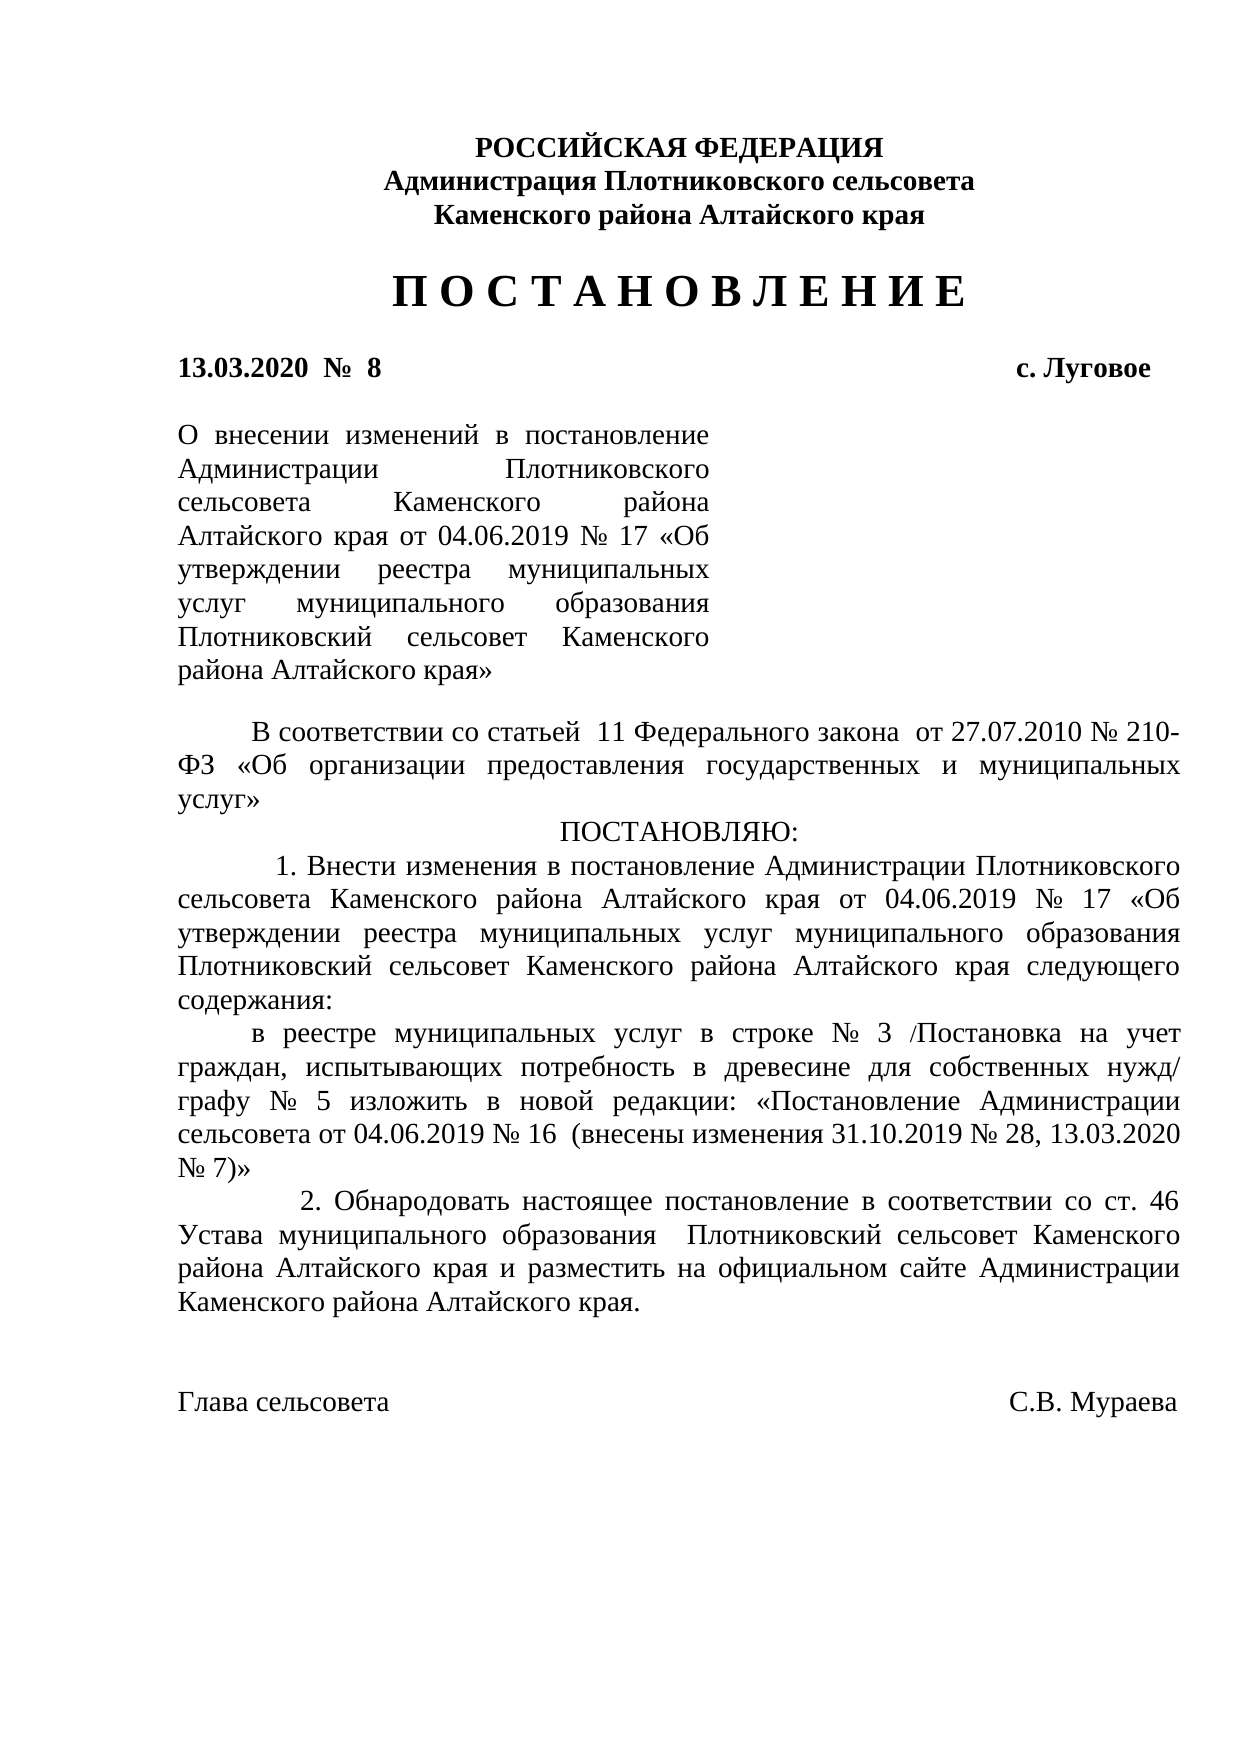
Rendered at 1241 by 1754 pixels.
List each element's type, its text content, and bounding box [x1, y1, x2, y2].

table_header О внесении изменений в постановление Администрации Плотниковского сельсовета Каменского района Алтайского края от 04.06.2019 № 17 «Об утверждении реестра муниципальных услуг муниципального образования Плотниковский сельсовет Каменского района Алтайского края» [177, 418, 721, 686]
text В соответствии со статьей 11 Федерального закона от 27.07.2010 № 210-ФЗ «Об организации предоставления государственных и муниципальных услуг» [177, 714, 1181, 814]
title Каменского района Алтайского края [177, 197, 1181, 231]
text ПОСТАНОВЛЯЮ: [177, 814, 1181, 848]
title РОССИЙСКАЯ ФЕДЕРАЦИЯ [177, 130, 1181, 163]
title 13.03.2020 № 8 с. Луговое [177, 350, 1181, 384]
text Глава сельсовета С.В. Мураева [177, 1384, 1181, 1418]
title Администрация Плотниковского сельсовета [177, 163, 1181, 197]
text 2. Обнародовать настоящее постановление в соответствии со ст. 46 Устава муниципального образования Плотниковский сельсовет Каменского района Алтайского края и разместить на официальном сайте Администрации Каменского района Алтайского края. [177, 1183, 1181, 1317]
title П О С Т А Н О В Л Е Н И Е [177, 264, 1181, 317]
list в реестре муниципальных услуг в строке № 3 /Постановка на учет граждан, испытывающих потребность в древесине для собственных нужд/ графу № 5 изложить в новой редакции: «Постановление Администрации сельсовета от 04.06.2019 № 16 (внесены изменения 31.10.2019 № 28, 13.03.2020 № 7)» [177, 1016, 1181, 1183]
text 1. Внести изменения в постановление Администрации Плотниковского сельсовета Каменского района Алтайского края от 04.06.2019 № 17 «Об утверждении реестра муниципальных услуг муниципального образования Плотниковский сельсовет Каменского района Алтайского края следующего содержания: [177, 848, 1181, 1016]
